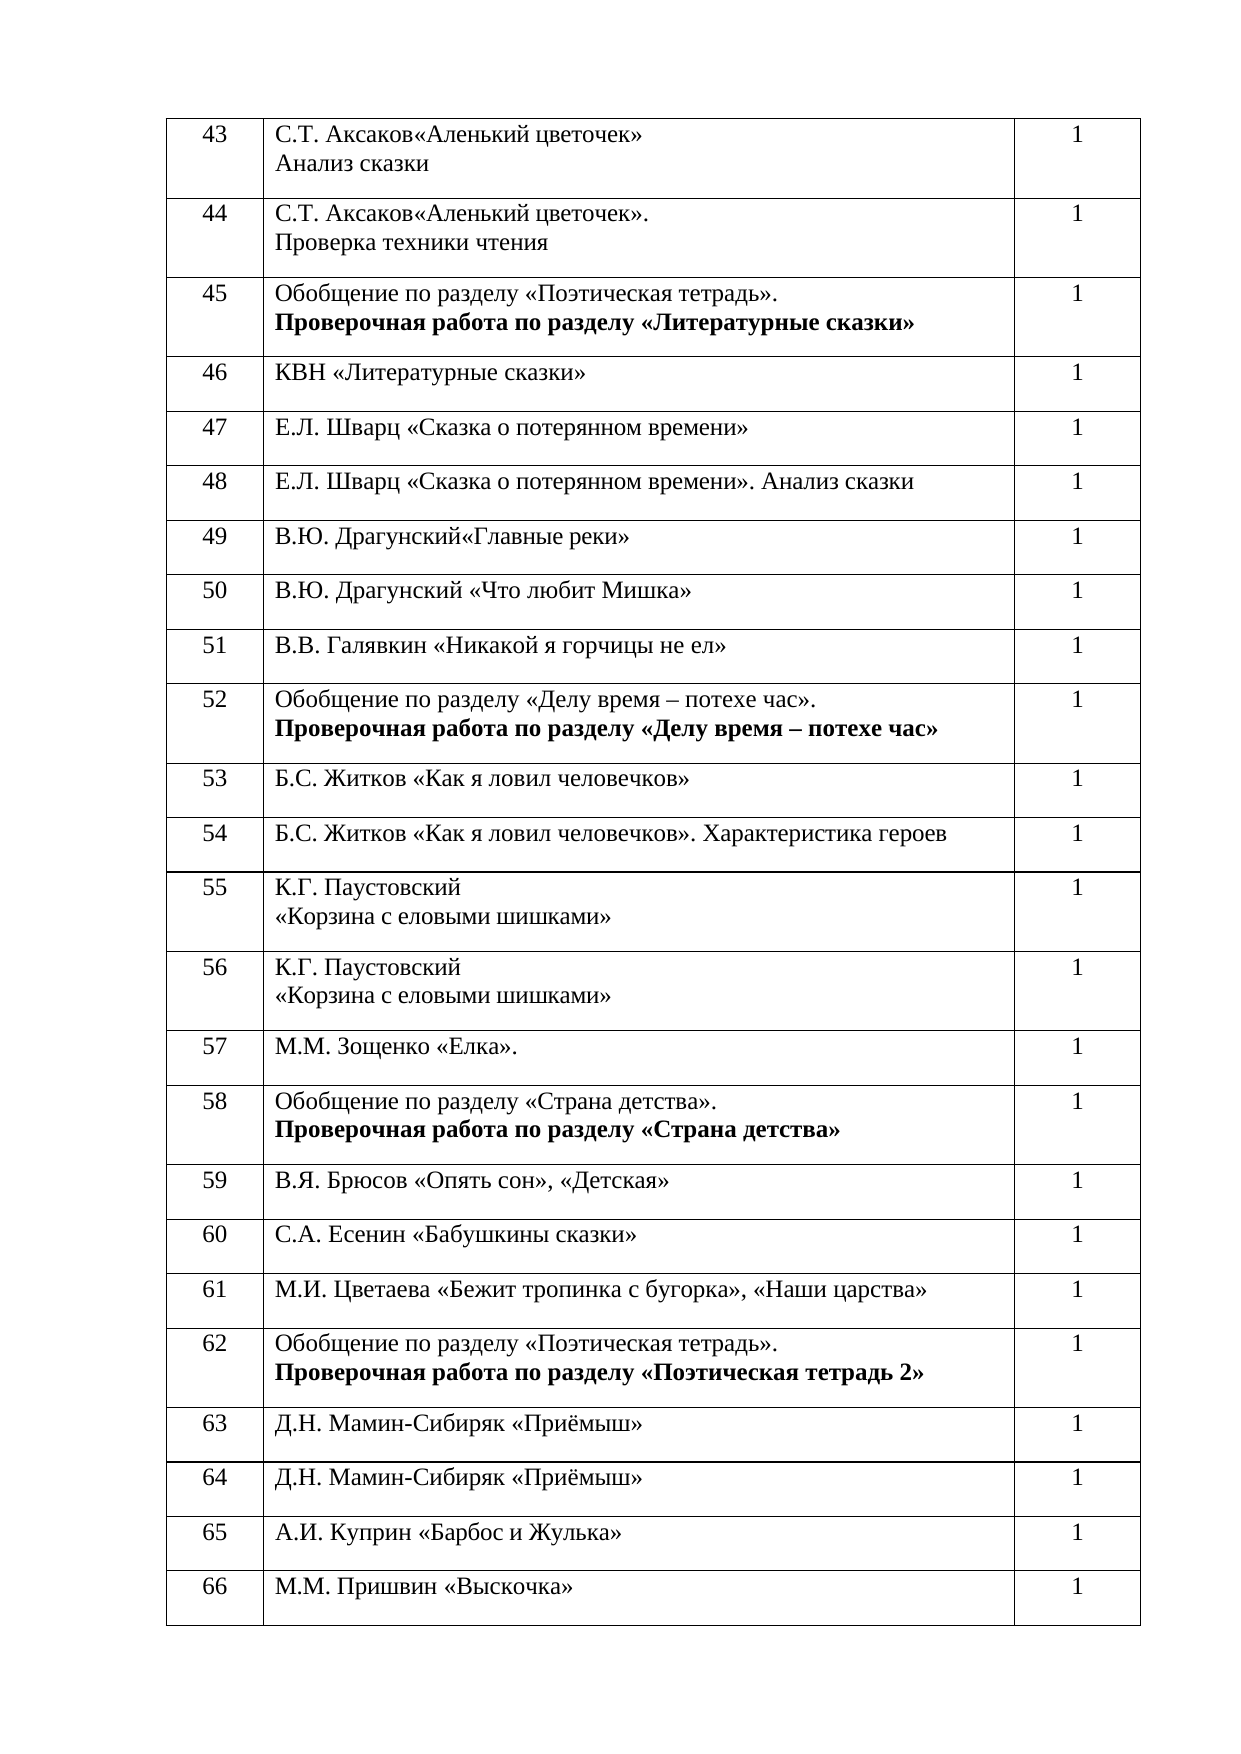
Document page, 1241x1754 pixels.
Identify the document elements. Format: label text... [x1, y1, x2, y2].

table_cell 1 [1015, 575, 1140, 629]
table_cell 1 [1015, 1463, 1140, 1516]
table_cell Б.С. Житков «Как я ловил человечков». Характеристика героев [264, 818, 1014, 871]
table_cell 1 [1015, 412, 1140, 465]
table_cell 51 [167, 630, 263, 683]
table_cell 57 [167, 1031, 263, 1085]
table_cell 1 [1015, 521, 1140, 574]
table_cell К.Г. Паустовский «Корзина с еловыми шишками» [264, 952, 1014, 1030]
table_cell 49 [167, 521, 263, 574]
table_cell В.Я. Брюсов «Опять сон», «Детская» [264, 1165, 1014, 1218]
table_cell С.Т. Аксаков«Аленький цветочек». Проверка техники чтения [264, 199, 1014, 277]
table_cell 1 [1015, 199, 1140, 277]
table_cell 43 [167, 119, 263, 197]
table_cell В.Ю. Драгунский«Главные реки» [264, 521, 1014, 574]
table_cell 1 [1015, 1220, 1140, 1273]
table_cell 50 [167, 575, 263, 629]
table_cell 66 [167, 1571, 263, 1625]
table_cell 46 [167, 357, 263, 411]
table_cell 44 [167, 199, 263, 277]
table_cell М.М. Пришвин «Выскочка» [264, 1571, 1014, 1625]
table_cell Б.С. Житков «Как я ловил человечков» [264, 764, 1014, 817]
table_cell Обобщение по разделу «Поэтическая тетрадь». Проверочная работа по разделу «Литературные сказки» [264, 278, 1014, 356]
table_cell 1 [1015, 1329, 1140, 1407]
table_cell Обобщение по разделу «Делу время – потехе час». Проверочная работа по разделу «Делу время – потехе час» [264, 684, 1014, 762]
table_cell 1 [1015, 357, 1140, 411]
table_cell 58 [167, 1086, 263, 1164]
table_cell 1 [1015, 1165, 1140, 1218]
table_cell 62 [167, 1329, 263, 1407]
table_cell 47 [167, 412, 263, 465]
table_cell 54 [167, 818, 263, 871]
table_cell 55 [167, 873, 263, 951]
table_cell 56 [167, 952, 263, 1030]
table_cell В.Ю. Драгунский «Что любит Мишка» [264, 575, 1014, 629]
table_cell 1 [1015, 1408, 1140, 1461]
table_cell Е.Л. Шварц «Сказка о потерянном времени». Анализ сказки [264, 466, 1014, 520]
table_cell 1 [1015, 466, 1140, 520]
table_cell 1 [1015, 952, 1140, 1030]
table_cell 1 [1015, 630, 1140, 683]
table_cell 52 [167, 684, 263, 762]
table_cell 1 [1015, 1031, 1140, 1085]
table_cell 1 [1015, 1571, 1140, 1625]
table_cell 48 [167, 466, 263, 520]
table_cell Обобщение по разделу «Поэтическая тетрадь». Проверочная работа по разделу «Поэтическая тетрадь 2» [264, 1329, 1014, 1407]
table_cell Д.Н. Мамин-Сибиряк «Приёмыш» [264, 1463, 1014, 1516]
table_cell 59 [167, 1165, 263, 1218]
table_cell Д.Н. Мамин-Сибиряк «Приёмыш» [264, 1408, 1014, 1461]
table_cell 65 [167, 1517, 263, 1570]
table_cell 1 [1015, 1274, 1140, 1327]
table_cell 1 [1015, 873, 1140, 951]
table_cell 45 [167, 278, 263, 356]
table_cell 64 [167, 1463, 263, 1516]
table_cell 60 [167, 1220, 263, 1273]
table_cell 53 [167, 764, 263, 817]
table_cell К.Г. Паустовский «Корзина с еловыми шишками» [264, 873, 1014, 951]
table_cell 1 [1015, 818, 1140, 871]
table_cell С.А. Есенин «Бабушкины сказки» [264, 1220, 1014, 1273]
table_cell 1 [1015, 278, 1140, 356]
table_cell С.Т. Аксаков«Аленький цветочек» Анализ сказки [264, 119, 1014, 197]
table_cell Обобщение по разделу «Страна детства». Проверочная работа по разделу «Страна детства» [264, 1086, 1014, 1164]
table_cell 1 [1015, 119, 1140, 197]
table_cell Е.Л. Шварц «Сказка о потерянном времени» [264, 412, 1014, 465]
table_cell 1 [1015, 764, 1140, 817]
table_cell 63 [167, 1408, 263, 1461]
table_cell В.В. Галявкин «Никакой я горчицы не ел» [264, 630, 1014, 683]
table_cell КВН «Литературные сказки» [264, 357, 1014, 411]
table_cell 1 [1015, 684, 1140, 762]
table_cell 1 [1015, 1517, 1140, 1570]
table_cell 1 [1015, 1086, 1140, 1164]
table_cell М.М. Зощенко «Елка». [264, 1031, 1014, 1085]
table_cell А.И. Куприн «Барбос и Жулька» [264, 1517, 1014, 1570]
table_cell 61 [167, 1274, 263, 1327]
table_cell М.И. Цветаева «Бежит тропинка с бугорка», «Наши царства» [264, 1274, 1014, 1327]
